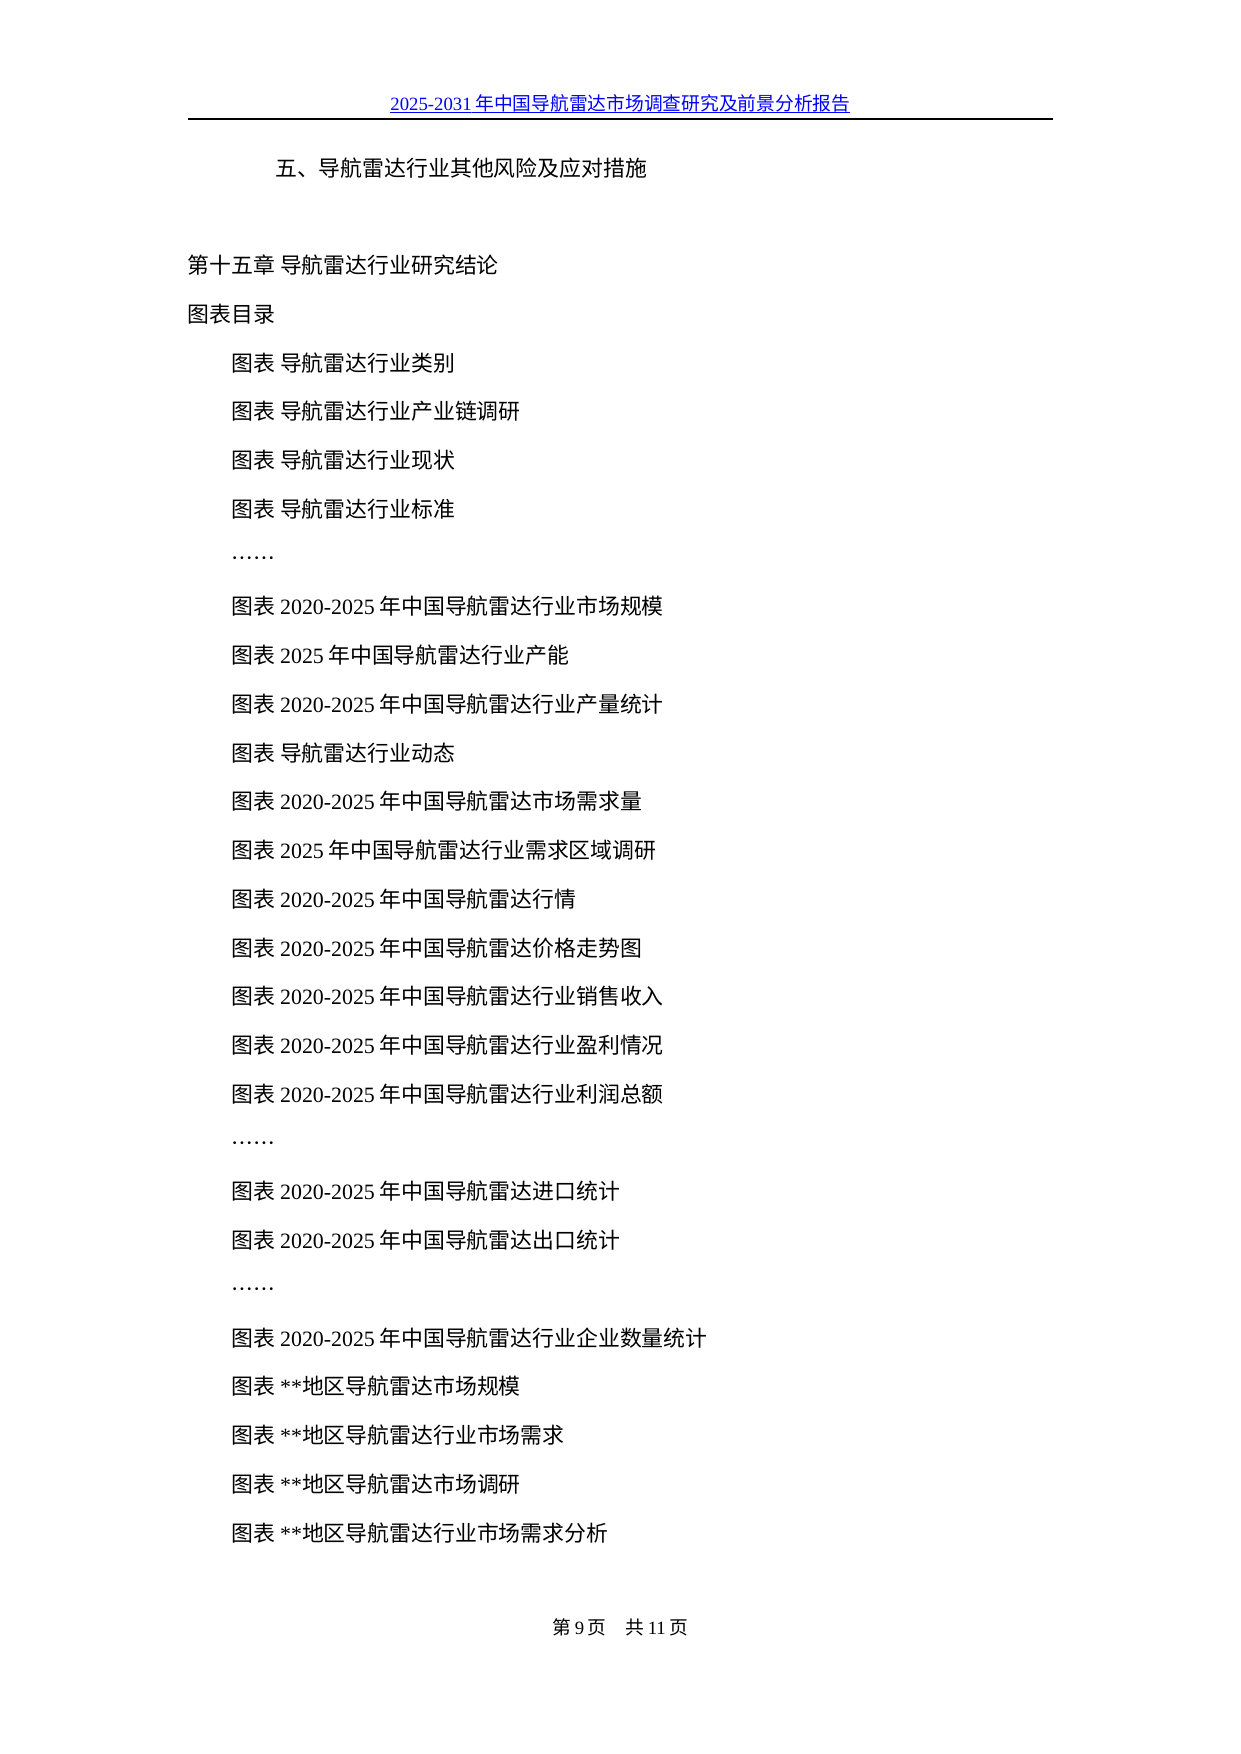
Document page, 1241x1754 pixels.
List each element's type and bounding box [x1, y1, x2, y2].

text [187, 150, 1053, 1548]
